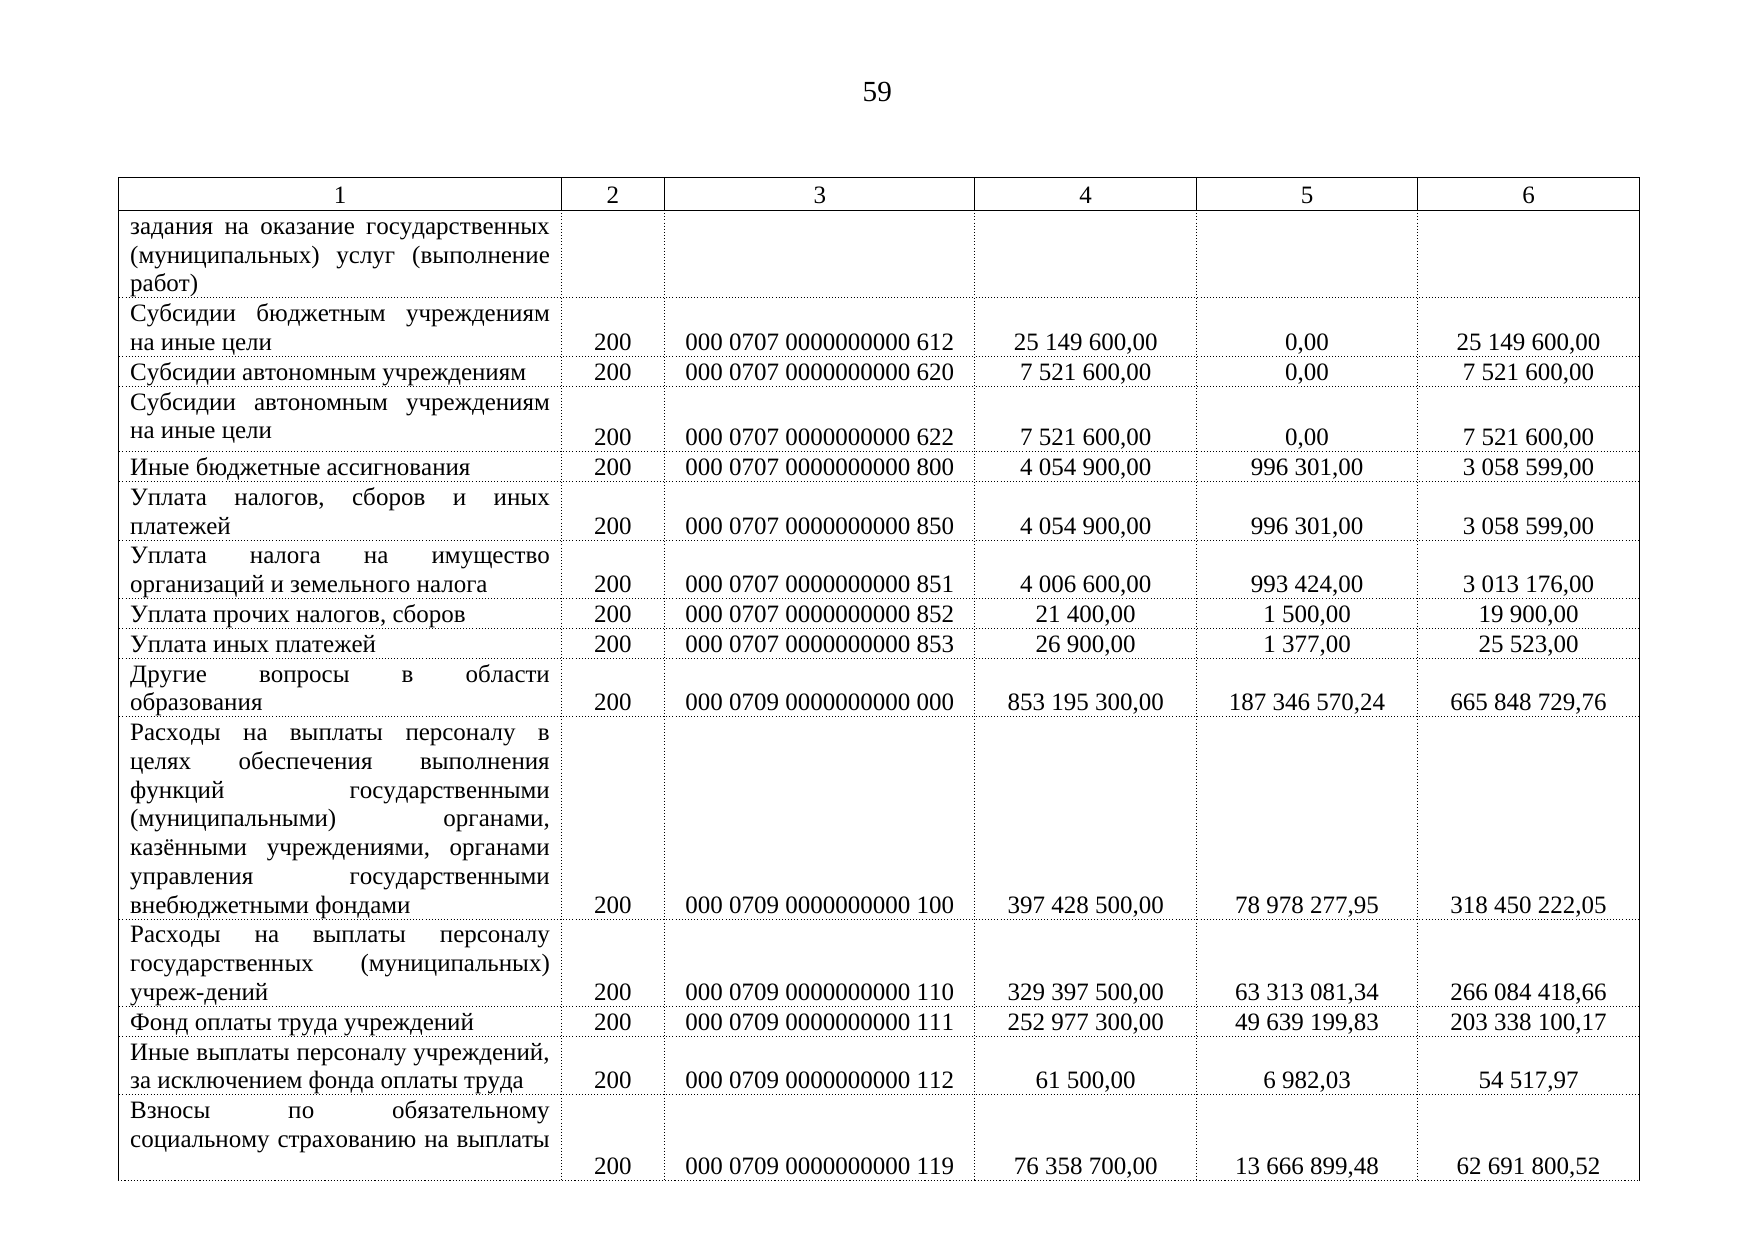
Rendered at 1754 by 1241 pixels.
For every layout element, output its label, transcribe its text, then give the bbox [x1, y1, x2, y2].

table_header 5 [1197, 178, 1417, 210]
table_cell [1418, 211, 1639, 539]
table_header 2 [562, 178, 664, 210]
table_header 1 [119, 178, 561, 210]
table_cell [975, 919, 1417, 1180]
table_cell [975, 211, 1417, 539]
table_header 6 [1418, 178, 1639, 210]
table_header 4 [975, 178, 1196, 210]
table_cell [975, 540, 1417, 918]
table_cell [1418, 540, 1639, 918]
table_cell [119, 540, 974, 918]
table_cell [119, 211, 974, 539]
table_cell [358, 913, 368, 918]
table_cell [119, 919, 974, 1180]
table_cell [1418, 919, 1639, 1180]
table_header 3 [665, 178, 974, 210]
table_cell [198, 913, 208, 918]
